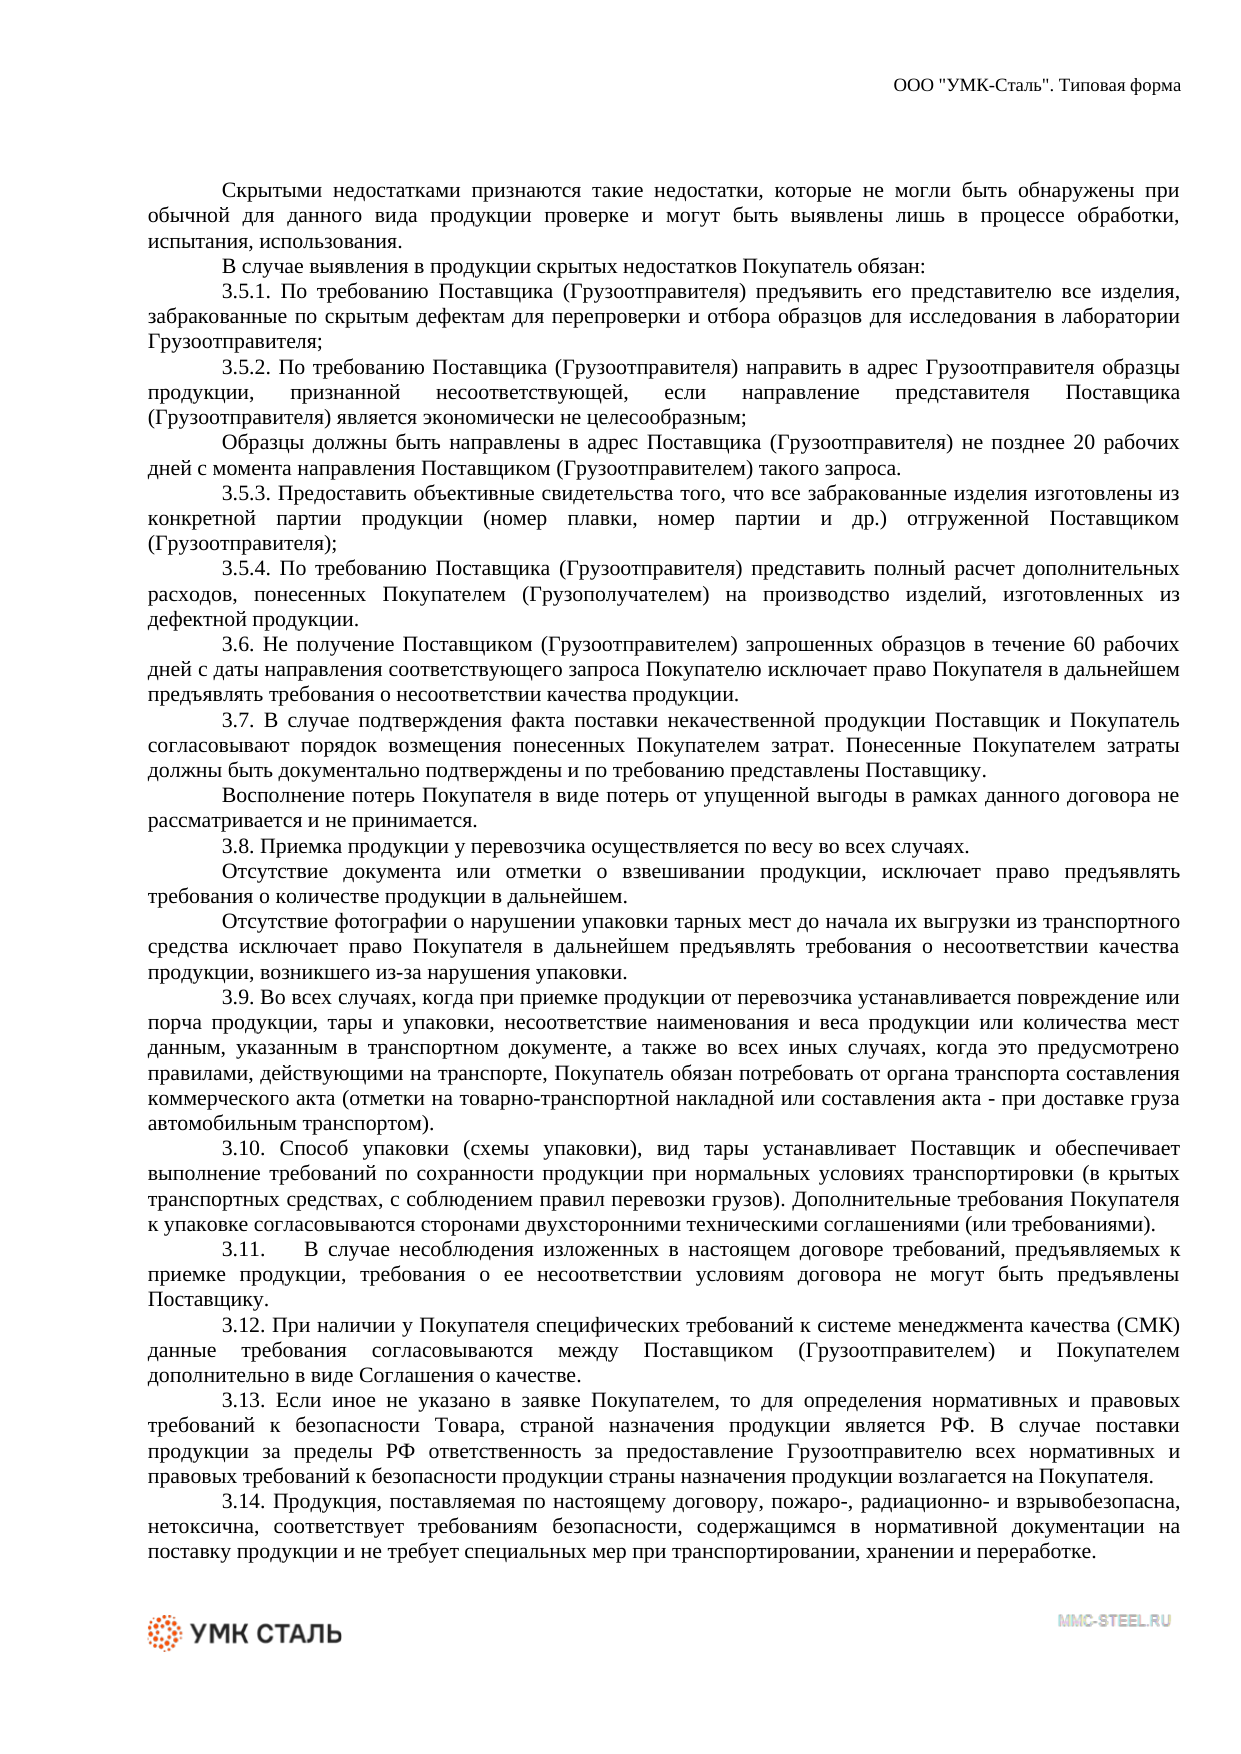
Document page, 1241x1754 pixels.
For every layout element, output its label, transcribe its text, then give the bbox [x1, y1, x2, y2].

text 3.9. Во всех случаях, когда при приемке продукции от перевозчика устанавливается повреждение или порча продукции, тары и упаковки, несоответствие наименования и веса продукции или количества мест данным, указанным в транспортном документе, а также во всех иных случаях, когда это предусмотрено правилами, действующими на транспорте, Покупатель обязан потребовать от органа транспорта составления коммерческого акта (отметки на товарно-транспортной накладной или составления акта - при доставке груза автомобильным транспортом). [148, 984, 1181, 1135]
text 3.14. Продукция, поставляемая по настоящему договору, пожаро-, радиационно- и взрывобезопасна, нетоксична, соответствует требованиям безопасности, содержащимся в нормативной документации на поставку продукции и не требует специальных мер при транспортировании, хранении и переработке. [148, 1488, 1181, 1564]
text 3.7. В случае подтверждения факта поставки некачественной продукции Поставщик и Покупатель согласовывают порядок возмещения понесенных Покупателем затрат. Понесенные Покупателем затраты должны быть документально подтверждены и по требованию представлены Поставщику. [148, 707, 1181, 782]
text В случае выявления в продукции скрытых недостатков Покупатель обязан: [148, 253, 1181, 278]
text 3.6. Не получение Поставщиком (Грузоотправителем) запрошенных образцов в течение 60 рабочих дней с даты направления соответствующего запроса Покупателю исключает право Покупателя в дальнейшем предъявлять требования о несоответствии качества продукции. [148, 631, 1181, 707]
text 3.12. При наличии у Покупателя специфических требований к системе менеджмента качества (СМК) данные требования согласовываются между Поставщиком (Грузоотправителем) и Покупателем дополнительно в виде Соглашения о качестве. [148, 1312, 1181, 1387]
picture [147, 1615, 342, 1652]
text 3.5.1. По требованию Поставщика (Грузоотправителя) предъявить его представителю все изделия, забракованные по скрытым дефектам для перепроверки и отбора образцов для исследования в лаборатории Грузоотправителя; [148, 278, 1181, 354]
picture [735, 1604, 1185, 1652]
text 3.5.3. Предоставить объективные свидетельства того, что все забракованные изделия изготовлены из конкретной партии продукции (номер плавки, номер партии и др.) отгруженной Поставщиком (Грузоотправителя); [148, 480, 1181, 555]
text 3.8. Приемка продукции у перевозчика осуществляется по весу во всех случаях. [148, 833, 1181, 858]
text 3.10. Способ упаковки (схемы упаковки), вид тары устанавливает Поставщик и обеспечивает выполнение требований по сохранности продукции при нормальных условиях транспортировки (в крытых транспортных средствах, с соблюдением правил перевозки грузов). Дополнительные требования Покупателя к упаковке согласовываются сторонами двухсторонними техническими соглашениями (или требованиями). [148, 1135, 1181, 1236]
text 3.5.2. По требованию Поставщика (Грузоотправителя) направить в адрес Грузоотправителя образцы продукции, признанной несоответствующей, если направление представителя Поставщика (Грузоотправителя) является экономически не целесообразным; [148, 354, 1181, 429]
text Отсутствие документа или отметки о взвешивании продукции, исключает право предъявлять требования о количестве продукции в дальнейшем. [148, 858, 1181, 908]
text 3.13. Если иное не указано в заявке Покупателем, то для определения нормативных и правовых требований к безопасности Товара, страной назначения продукции является РФ. В случае поставки продукции за пределы РФ ответственность за предоставление Грузоотправителю всех нормативных и правовых требований к безопасности продукции страны назначения продукции возлагается на Покупателя. [148, 1387, 1181, 1488]
text Восполнение потерь Покупателя в виде потерь от упущенной выгоды в рамках данного договора не рассматривается и не принимается. [148, 782, 1181, 833]
text 3.11. В случае несоблюдения изложенных в настоящем договоре требований, предъявляемых к приемке продукции, требования о ее несоответствии условиям договора не могут быть предъявлены Поставщику. [148, 1236, 1181, 1312]
text Образцы должны быть направлены в адрес Поставщика (Грузоотправителя) не позднее 20 рабочих дней с момента направления Поставщиком (Грузоотправителем) такого запроса. [148, 429, 1181, 480]
text 3.5.4. По требованию Поставщика (Грузоотправителя) представить полный расчет дополнительных расходов, понесенных Покупателем (Грузополучателем) на производство изделий, изготовленных из дефектной продукции. [148, 555, 1181, 631]
text Скрытыми недостатками признаются такие недостатки, которые не могли быть обнаружены при обычной для данного вида продукции проверке и могут быть выявлены лишь в процессе обработки, испытания, использования. [148, 177, 1181, 253]
text Отсутствие фотографии о нарушении упаковки тарных мест до начала их выгрузки из транспортного средства исключает право Покупателя в дальнейшем предъявлять требования о несоответствии качества продукции, возникшего из-за нарушения упаковки. [148, 908, 1181, 984]
